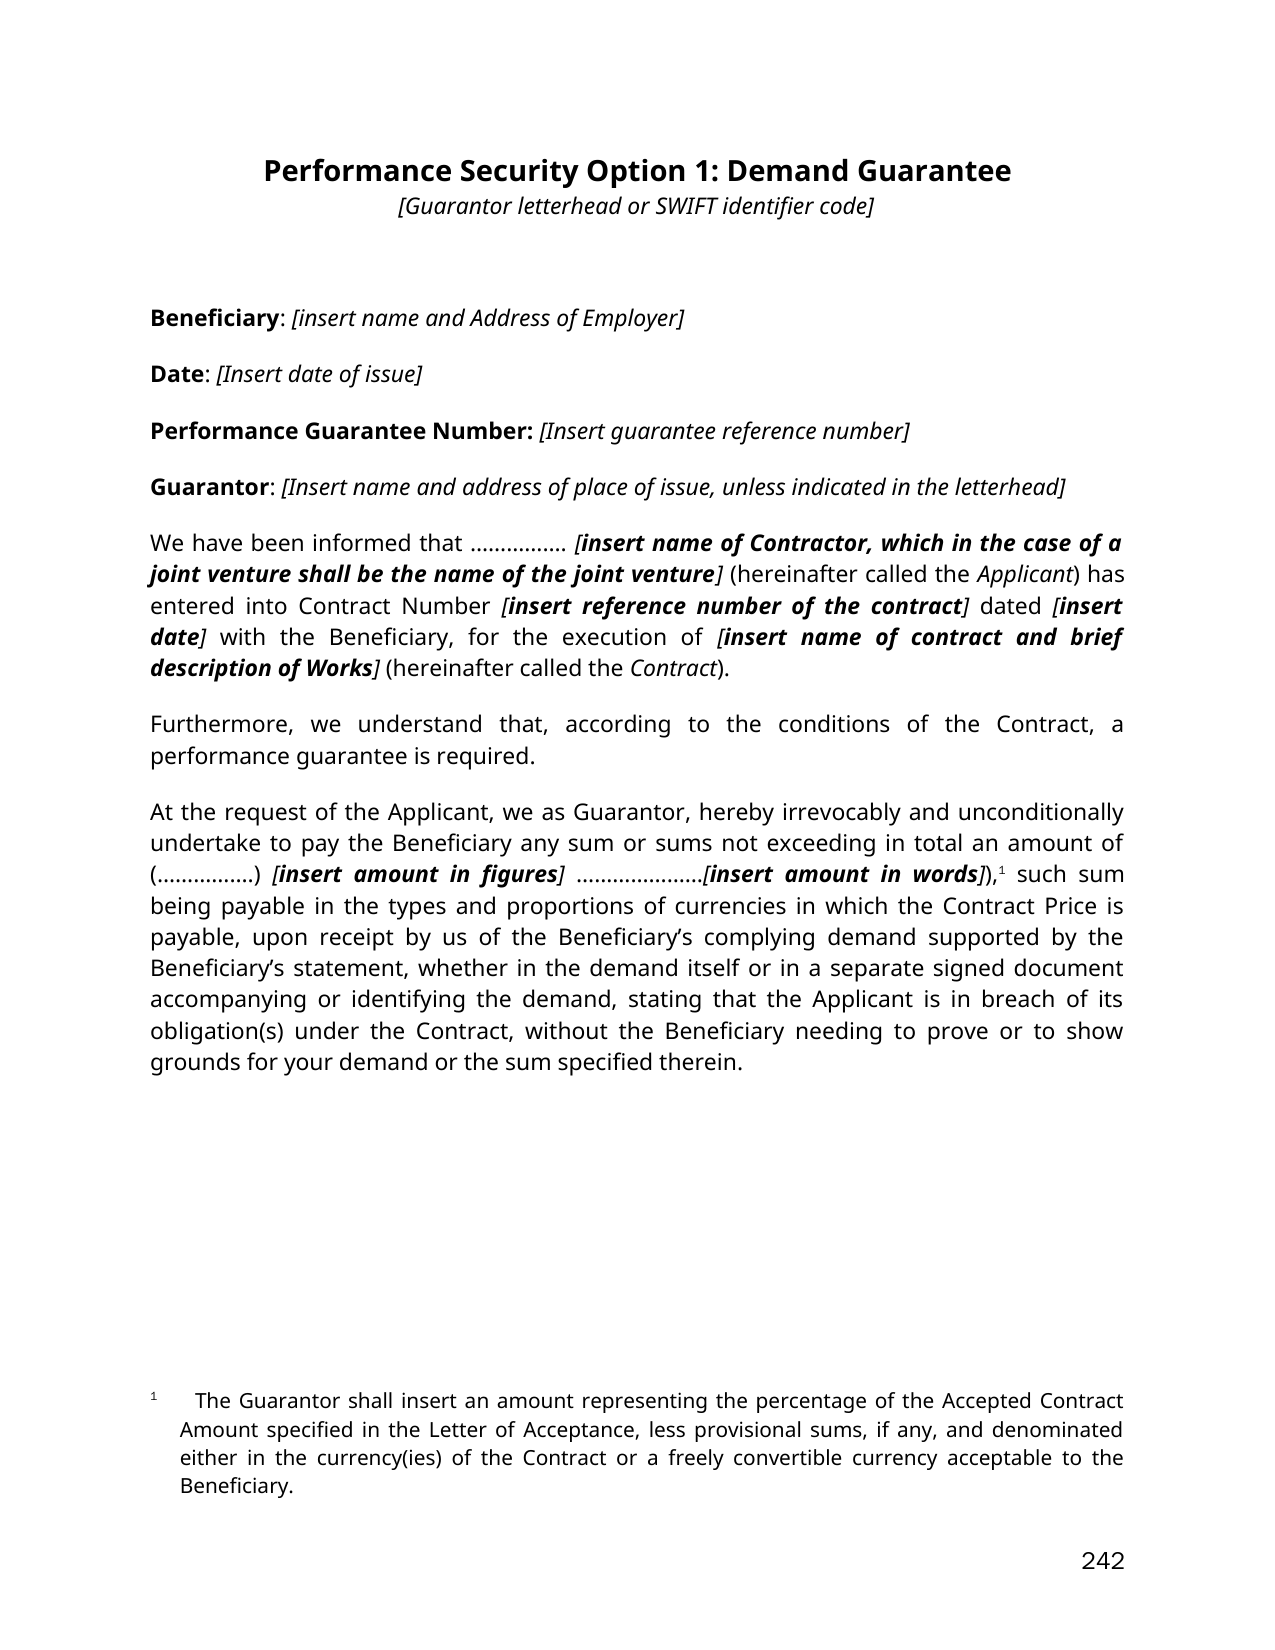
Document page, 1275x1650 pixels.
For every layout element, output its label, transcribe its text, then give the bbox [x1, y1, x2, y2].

text [Guarantor letterhead or SWIFT identifier code] [150, 190, 1125, 221]
text We have been informed that ……………. [insert name of Contractor, which in the case of a joint venture shall be the name of the joint venture] (hereinafter called the Applicant) has entered into Contract Number [insert reference number of the contract] dated [insert date] with the Beneficiary, for the execution of [insert name of contract and brief description of Works] (hereinafter called the Contract). [150, 527, 1125, 683]
text Performance Guarantee Number: [Insert guarantee reference number] [150, 415, 1125, 446]
text Performance Security Option 1: Demand Guarantee [150, 150, 1125, 190]
text Beneficiary: [insert name and Address of Employer] [150, 302, 1125, 333]
text At the request of the Applicant, we as Guarantor, hereby irrevocably and unconditionally undertake to pay the Beneficiary any sum or sums not exceeding in total an amount of (…………….) [insert amount in figures] …………………[insert amount in words]), such sum being payable in the types and proportions of currencies in which the Contract Price is payable, upon receipt by us of the Beneficiary’s complying demand supported by the Beneficiary’s statement, whether in the demand itself or in a separate signed document accompanying or identifying the demand, stating that the Applicant is in breach of its obligation(s) under the Contract, without the Beneficiary needing to prove or to show grounds for your demand or the sum specified therein. [150, 796, 1125, 1077]
text Date: [Insert date of issue] [150, 358, 1125, 390]
text Furthermore, we understand that, according to the conditions of the Contract, a performance guarantee is required. [150, 708, 1125, 771]
text Guarantor: [Insert name and address of place of issue, unless indicated in the letterhead] [150, 471, 1125, 502]
